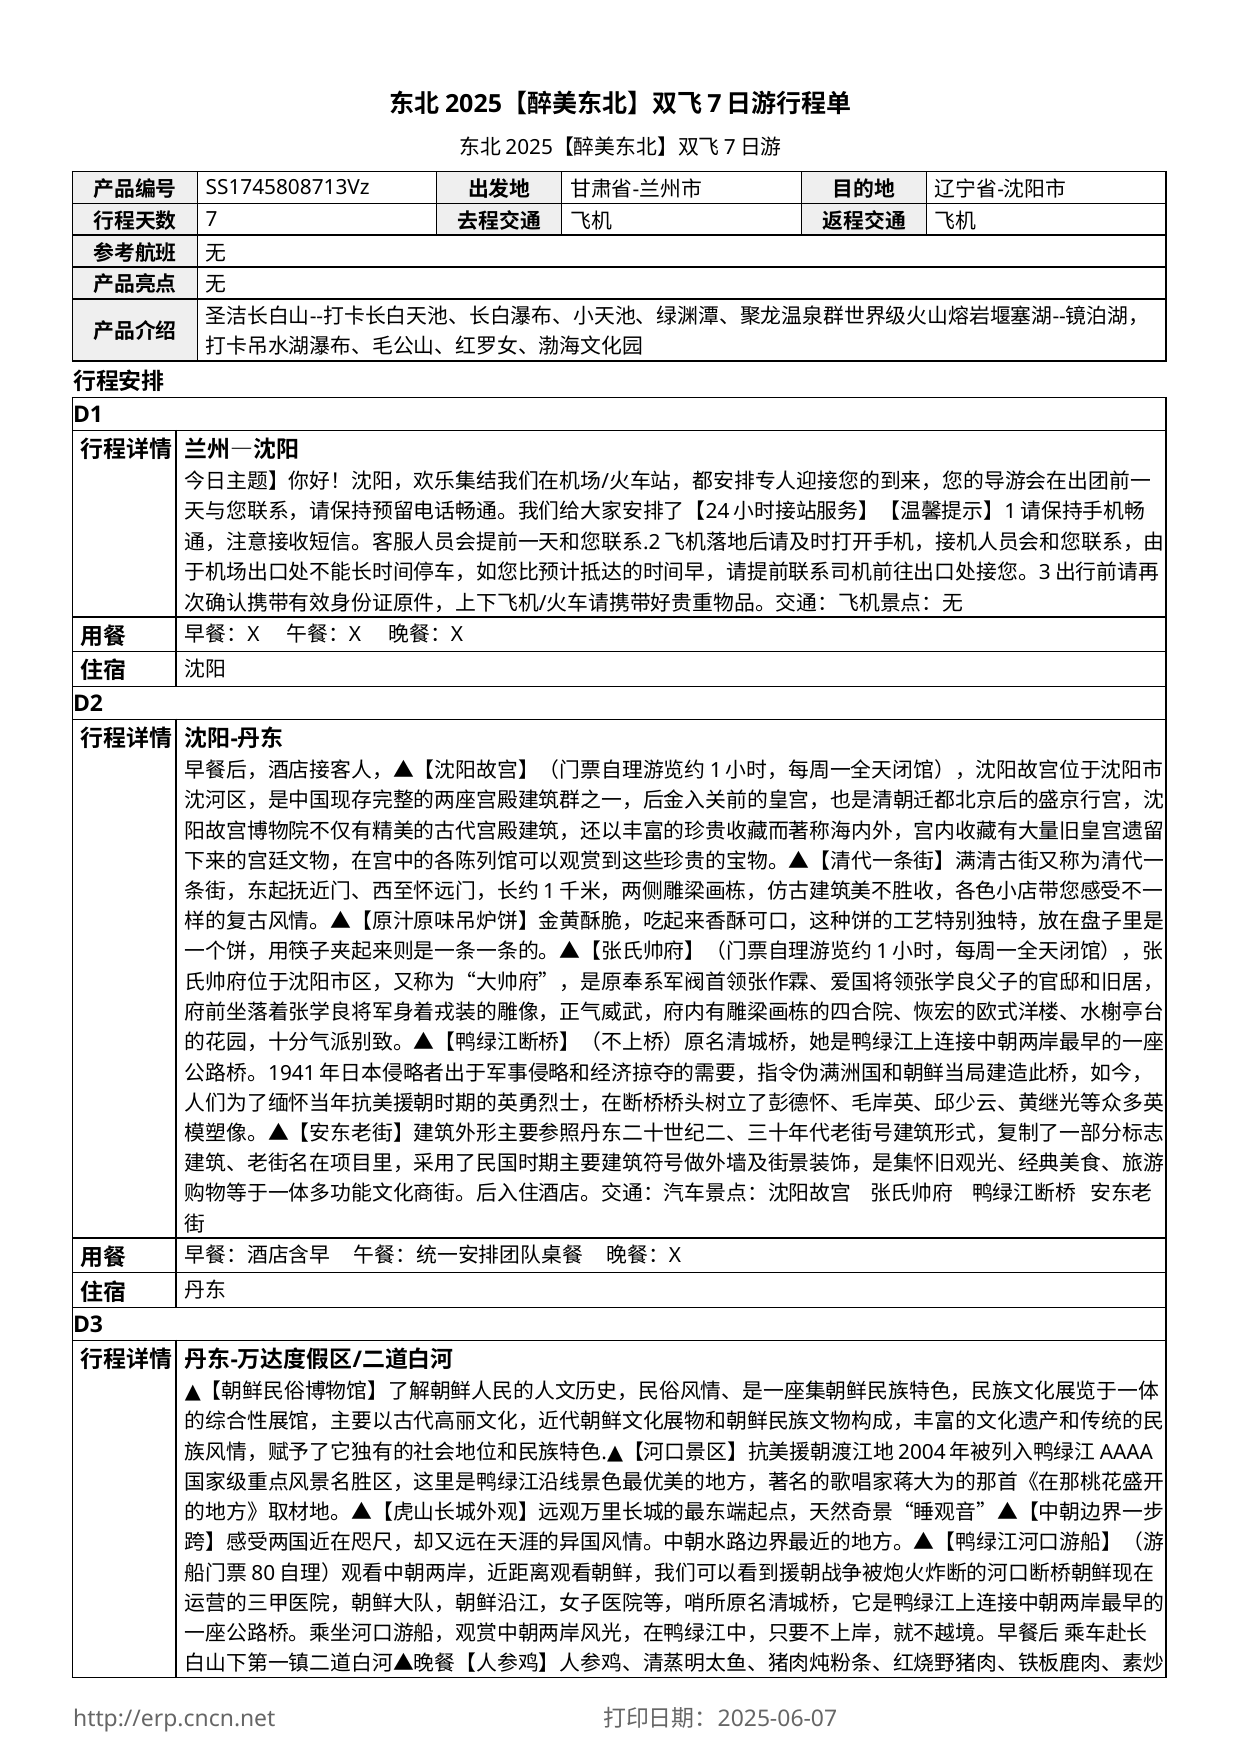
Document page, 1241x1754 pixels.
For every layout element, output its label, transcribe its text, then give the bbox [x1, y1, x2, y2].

table_header SS1745808713Vz [198, 172, 436, 203]
table_cell 行程详情 [73, 431, 175, 616]
table_cell 无 [198, 236, 1165, 266]
table_cell 圣洁长白山--打卡长白天池、长白瀑布、小天池、绿渊潭、聚龙温泉群 [198, 300, 1165, 360]
text 行程安排 [73, 363, 1167, 396]
table_cell 行程详情 [73, 1341, 175, 1677]
table_header 甘肃省-兰州市 [562, 172, 801, 203]
table_cell 飞机 [927, 204, 1165, 234]
table_header 出发地 [437, 172, 561, 203]
table_cell 飞机 [562, 204, 801, 234]
table_cell 返程交通 [802, 204, 926, 234]
table_cell 行程天数 [73, 204, 197, 234]
table_cell D3 [73, 1308, 1165, 1339]
text 东北 2025【醉美东北】双飞7日游 [73, 130, 1167, 160]
table_cell 丹东 [177, 1273, 1165, 1307]
table_header 目的地 [802, 172, 926, 203]
table_cell 沈阳 [177, 652, 1165, 686]
table_cell 产品亮点 [73, 268, 197, 298]
table_cell 沈阳-丹东 早餐后，酒店接客人， [177, 720, 1165, 1237]
table_cell 住宿 [73, 1273, 175, 1307]
table_cell 兰州—沈阳 今日主题】你好！沈阳，欢乐集结 [177, 431, 1165, 616]
table_cell 产品介绍 [73, 300, 197, 360]
table_cell 7 [198, 204, 436, 234]
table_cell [177, 1341, 1165, 1677]
table_cell 行程详情 [73, 720, 175, 1237]
table_cell 住宿 [73, 652, 175, 686]
table_cell 无 [198, 268, 1165, 298]
table_cell 用餐 [73, 1239, 175, 1272]
table_cell D2 [73, 687, 1165, 718]
table_cell 去程交通 [437, 204, 561, 234]
table_header 辽宁省-沈阳市 [927, 172, 1165, 203]
table_header 产品编号 [73, 172, 197, 203]
table_cell 用餐 [73, 618, 175, 651]
table_cell 早餐：X 午餐：X 晚餐：X [177, 618, 1165, 651]
table_cell 早餐：酒店含早 午餐：统一安排团队桌餐 晚餐：X [177, 1239, 1165, 1272]
table_header D1 [73, 398, 1165, 430]
table_cell 参考航班 [73, 236, 197, 266]
text 东北 2025【醉美东北】双飞7日游行程单 [73, 83, 1167, 119]
